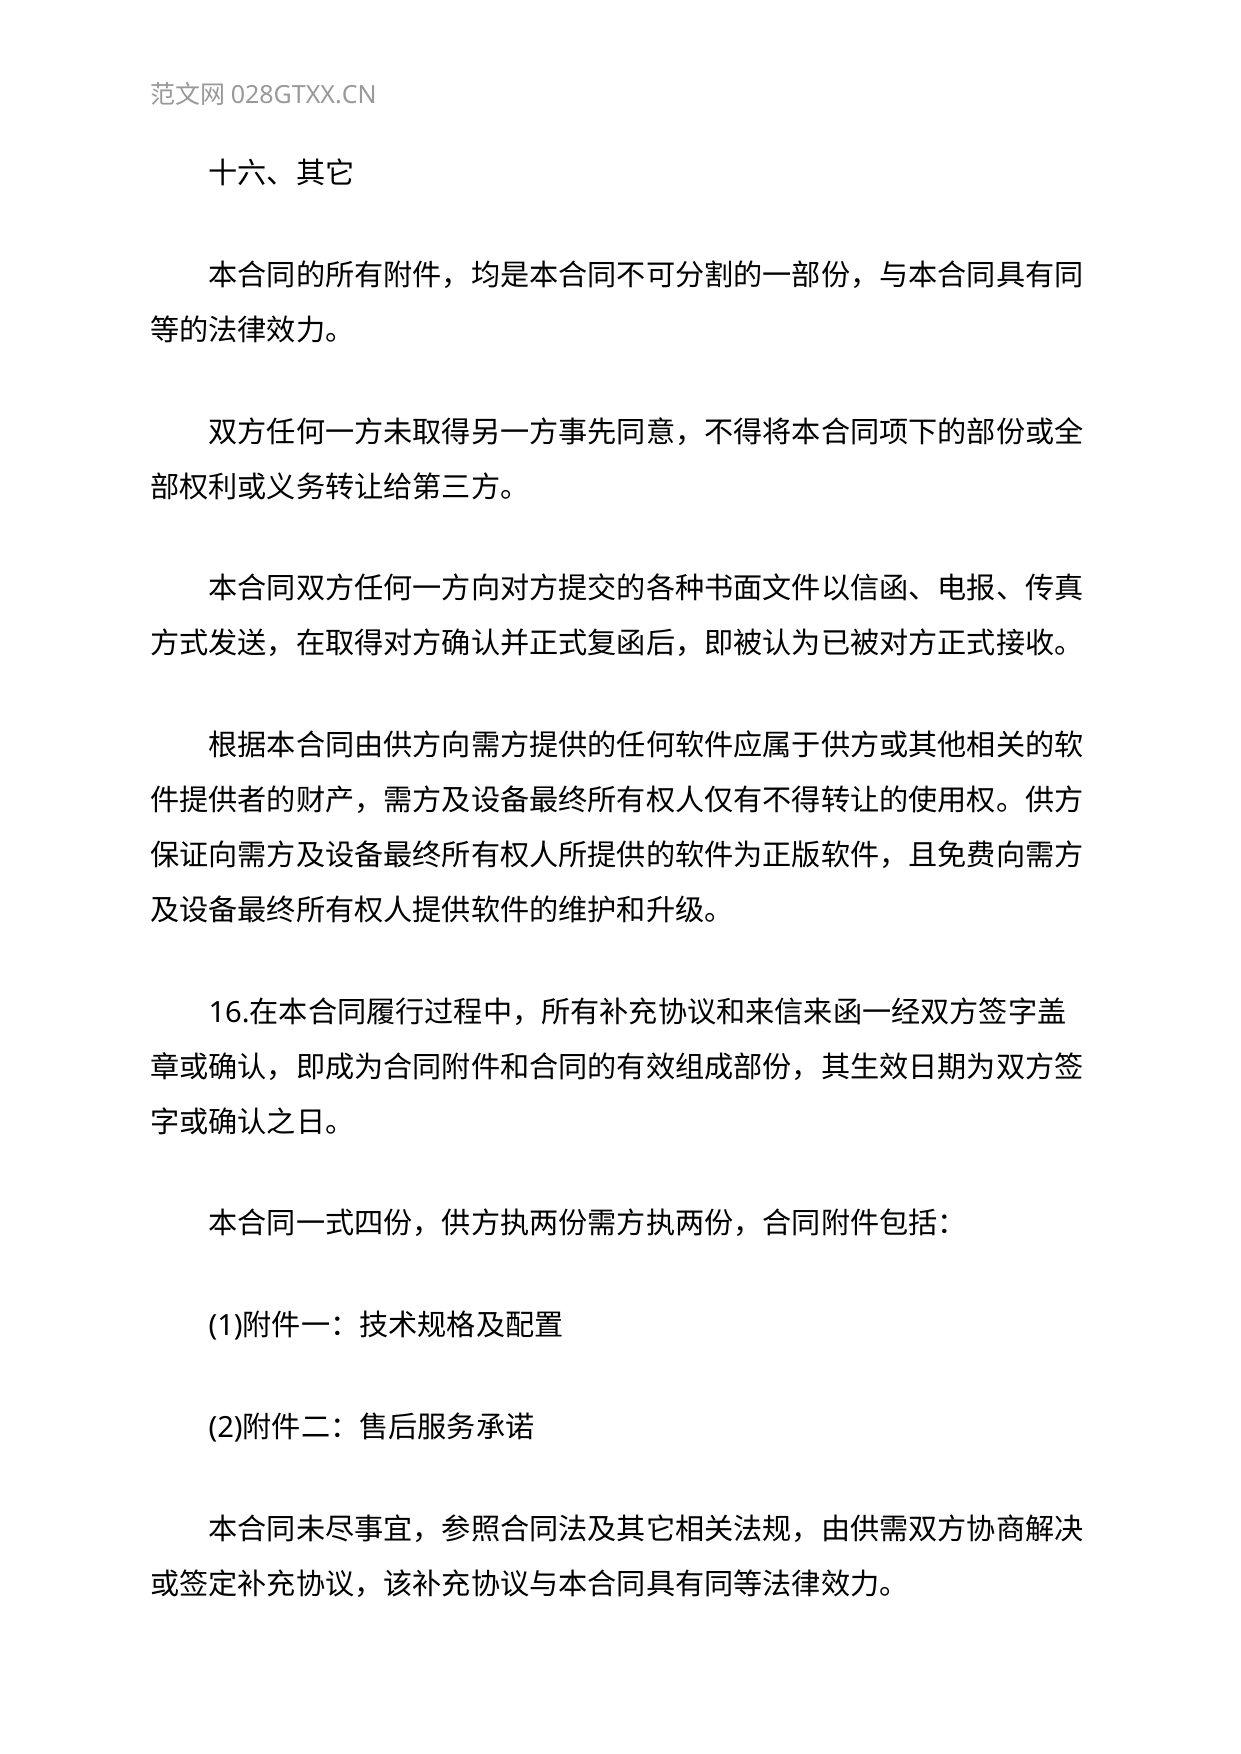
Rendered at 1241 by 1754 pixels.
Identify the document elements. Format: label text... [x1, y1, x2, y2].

text 根据本合同由供方向需方提供的任何软件应属于供方或其他相关的软件提供者的财产，需方及设备最终所有权人仅有不得转让的使用权。供方保证向需方及设备最终所有权人所提供的软件为正版软件，且免费向需方及设备最终所有权人提供软件的维护和升级。 [150, 722, 1090, 929]
text 双方任何一方未取得另一方事先同意，不得将本合同项下的部份或全部权利或义务转让给第三方。 [150, 408, 1090, 506]
text 16.在本合同履行过程中，所有补充协议和来信来函一经双方签字盖章或确认，即成为合同附件和合同的有效组成部份，其生效日期为双方签字或确认之日。 [150, 988, 1090, 1140]
text 本合同一式四份，供方执两份需方执两份，合同附件包括： [150, 1200, 1090, 1242]
text 十六、其它 [150, 150, 1090, 192]
text 本合同的所有附件，均是本合同不可分割的一部份，与本合同具有同等的法律效力。 [150, 252, 1090, 349]
text (1)附件一：技术规格及配置 [150, 1302, 1090, 1344]
text (2)附件二：售后服务承诺 [150, 1404, 1090, 1446]
text 本合同未尽事宜，参照合同法及其它相关法规，由供需双方协商解决或签定补充协议，该补充协议与本合同具有同等法律效力。 [150, 1506, 1090, 1603]
text 本合同双方任何一方向对方提交的各种书面文件以信函、电报、传真方式发送，在取得对方确认并正式复函后，即被认为已被对方正式接收。 [150, 565, 1090, 662]
